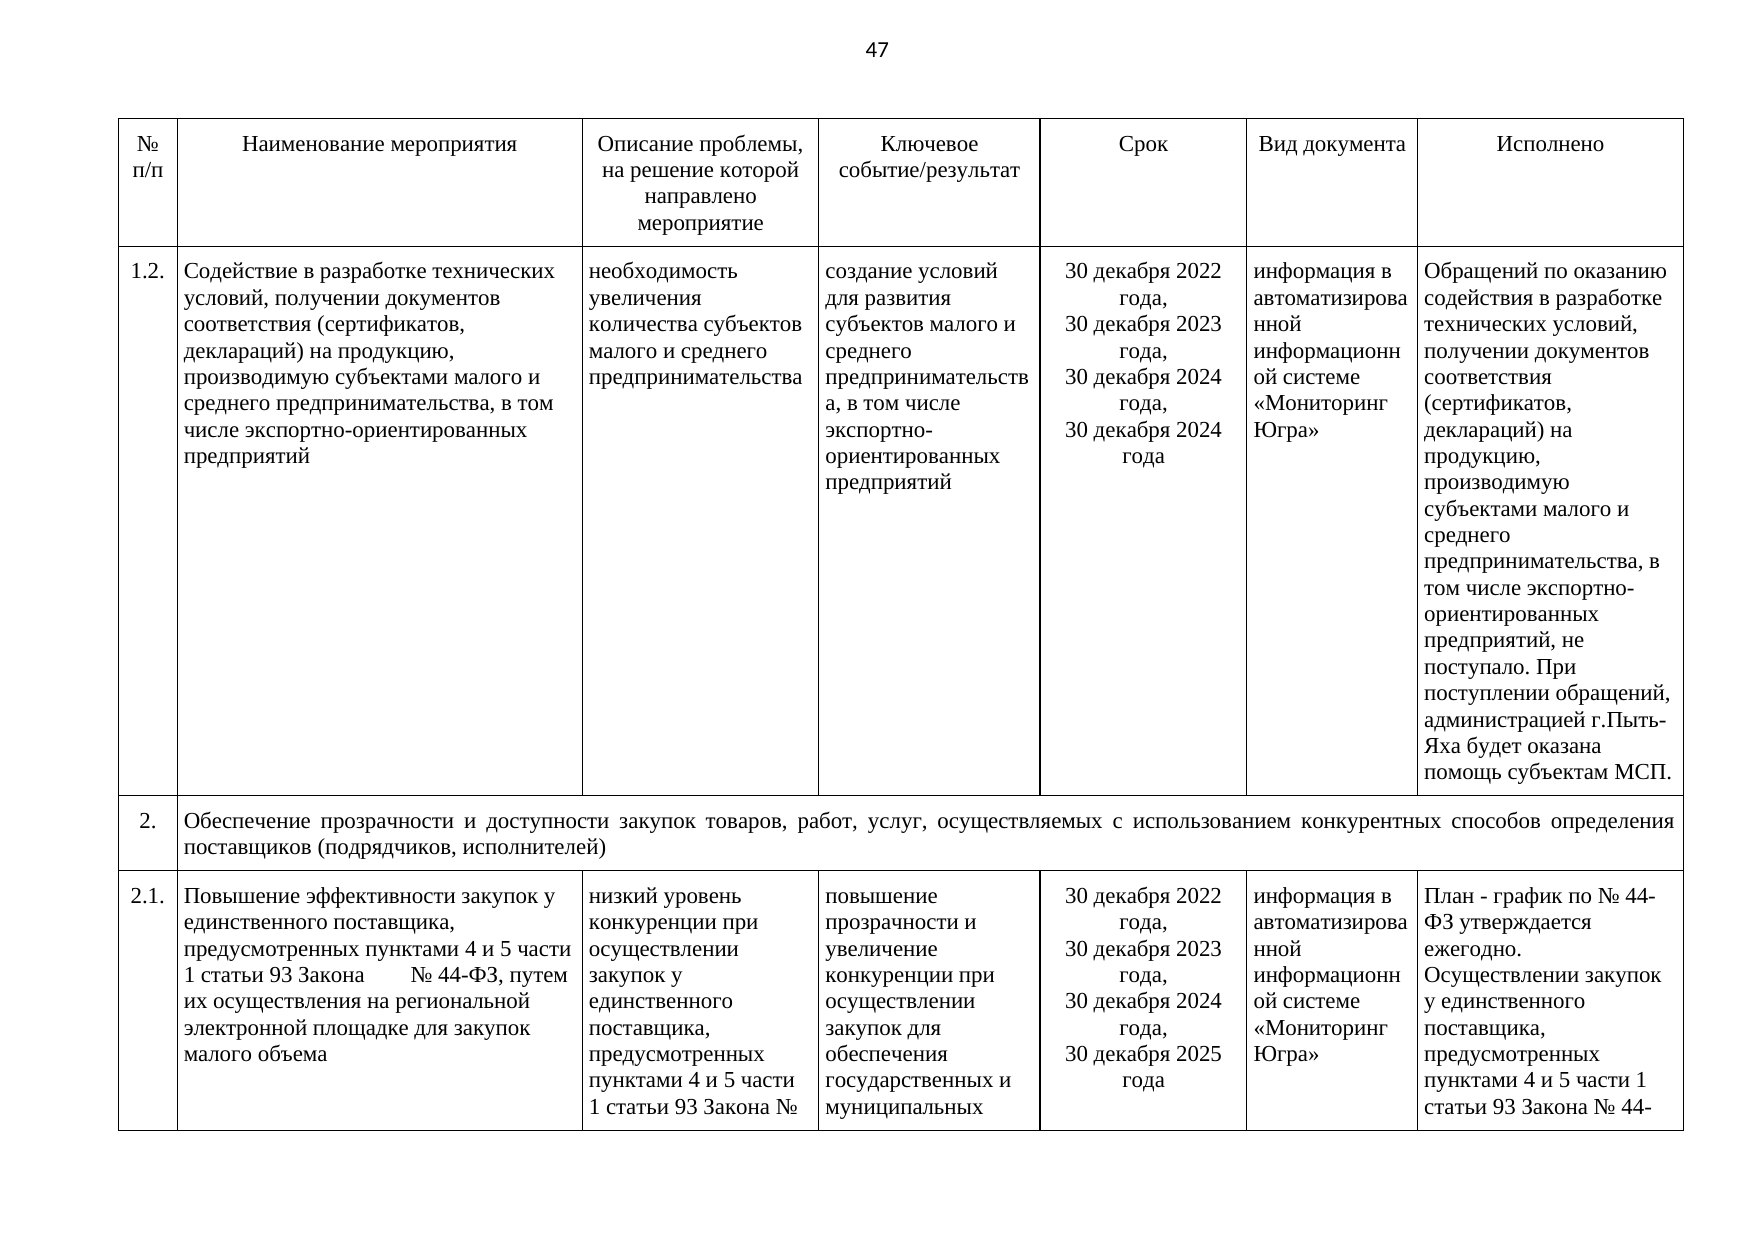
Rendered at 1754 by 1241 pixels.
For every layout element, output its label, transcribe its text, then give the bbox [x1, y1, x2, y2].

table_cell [178, 871, 582, 1130]
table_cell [1418, 871, 1683, 1130]
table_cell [1041, 871, 1246, 1130]
table_header Наименование мероприятия [178, 119, 582, 246]
table_header № п/п [119, 119, 177, 246]
table_cell необходимость увеличения количества субъектов малого и среднего предпринимательства [583, 247, 818, 795]
table_cell создание условий для развития субъектов малого и среднего предпринимательства, в том числе экспортно-ориентированных предприятий [819, 247, 1039, 795]
table_cell Обращений по оказанию содействия в разработке технических условий, получении документов соответствия (сертификатов, деклараций) на продукцию, производимую субъектами малого и среднего предпринимательства, в том числе экспортно- ориентированных предприятий, не поступало. При поступлении обращений, администрацией г.Пыть-Яха будет оказана помощь субъектам МСП. [1418, 247, 1683, 795]
table_header Ключевое событие/результат [819, 119, 1039, 246]
table_header Описание проблемы, на решение которой направлено мероприятие [583, 119, 818, 246]
table_header Срок [1041, 119, 1246, 246]
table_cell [819, 871, 1039, 1130]
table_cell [583, 871, 818, 1130]
table_header Исполнено [1418, 119, 1683, 246]
table_cell 2. [119, 796, 177, 870]
table_cell 30 декабря 2022 года, 30 декабря 2023 года, 30 декабря 2024 года, 30 декабря 2024 года [1041, 247, 1246, 795]
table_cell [1247, 247, 1417, 795]
table_cell 2.1. [119, 871, 177, 1130]
table_header Вид документа [1247, 119, 1417, 246]
table_cell Содействие в разработке технических условий, получении документов соответствия (сертификатов, деклараций) на продукцию, производимую субъектами малого и среднего предпринимательства, в том числе экспортно-ориентированных предприятий [178, 247, 582, 795]
table_cell 1.2. [119, 247, 177, 795]
table_cell Обеспечение прозрачности и доступности закупок товаров, работ, услуг, осуществляемых с использованием конкурентных способов определения поставщиков (подрядчиков, исполнителей) [178, 796, 1683, 870]
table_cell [1247, 871, 1417, 1130]
